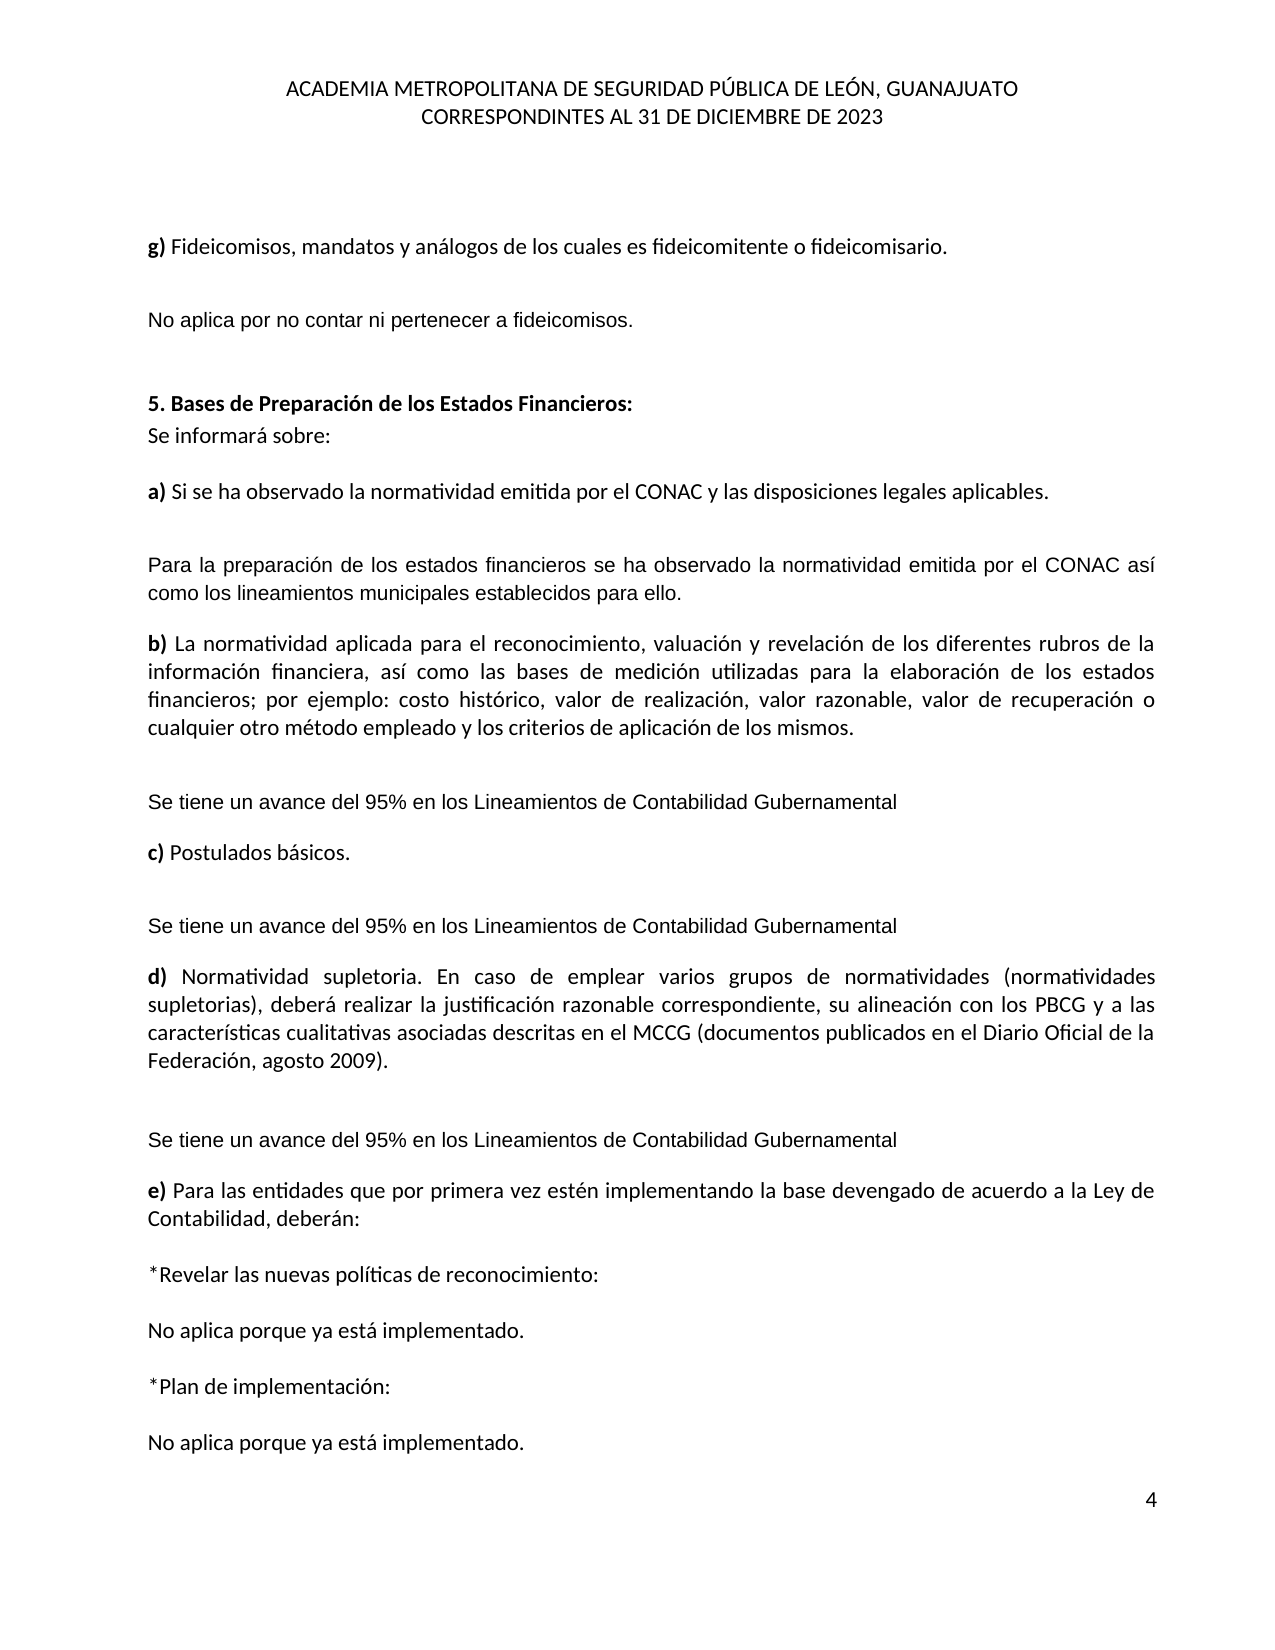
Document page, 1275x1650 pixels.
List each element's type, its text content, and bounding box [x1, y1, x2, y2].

text e) Para las entidades que por primera vez estén implementando la base devengado de acuerdo a la Ley de Contabilidad, deberán: [148, 1176, 1157, 1232]
text Se tiene un avance del 95% en los Lineamientos de Contabilidad Gubernamental [148, 789, 1157, 813]
text No aplica porque ya está implementado. [148, 1316, 1157, 1344]
text No aplica por no contar ni pertenecer a fideicomisos. [148, 308, 1157, 332]
text *Revelar las nuevas políticas de reconocimiento: [148, 1260, 1157, 1288]
text g) Fideicomisos, mandatos y análogos de los cuales es fideicomitente o fideicomisario. [148, 232, 1157, 260]
text c) Postulados básicos. [148, 838, 1157, 866]
text Se tiene un avance del 95% en los Lineamientos de Contabilidad Gubernamental [148, 914, 1157, 938]
text a) Si se ha observado la normatividad emitida por el CONAC y las disposiciones legales aplicables. [148, 477, 1157, 505]
text No aplica porque ya está implementado. [148, 1428, 1157, 1456]
text d) Normatividad supletoria. En caso de emplear varios grupos de normatividades (normatividades supletorias), deberá realizar la justificación razonable correspondiente, su alineación con los PBCG y a las características cualitativas asociadas descritas en el MCCG (documentos publicados en el Diario Oficial de la Federación, agosto 2009). [148, 962, 1157, 1074]
text Para la preparación de los estados financieros se ha observado la normatividad emitida por el CONAC así como los lineamientos municipales establecidos para ello. [148, 553, 1157, 605]
text Se tiene un avance del 95% en los Lineamientos de Contabilidad Gubernamental [148, 1128, 1157, 1152]
text b) La normatividad aplicada para el reconocimiento, valuación y revelación de los diferentes rubros de la información financiera, así como las bases de medición utilizadas para la elaboración de los estados financieros; por ejemplo: costo histórico, valor de realización, valor razonable, valor de recuperación o cualquier otro método empleado y los criterios de aplicación de los mismos. [148, 629, 1157, 741]
text *Plan de implementación: [148, 1372, 1157, 1400]
subtitle 5. Bases de Preparación de los Estados Financieros: [148, 389, 1157, 417]
text Se informará sobre: [148, 421, 1157, 449]
